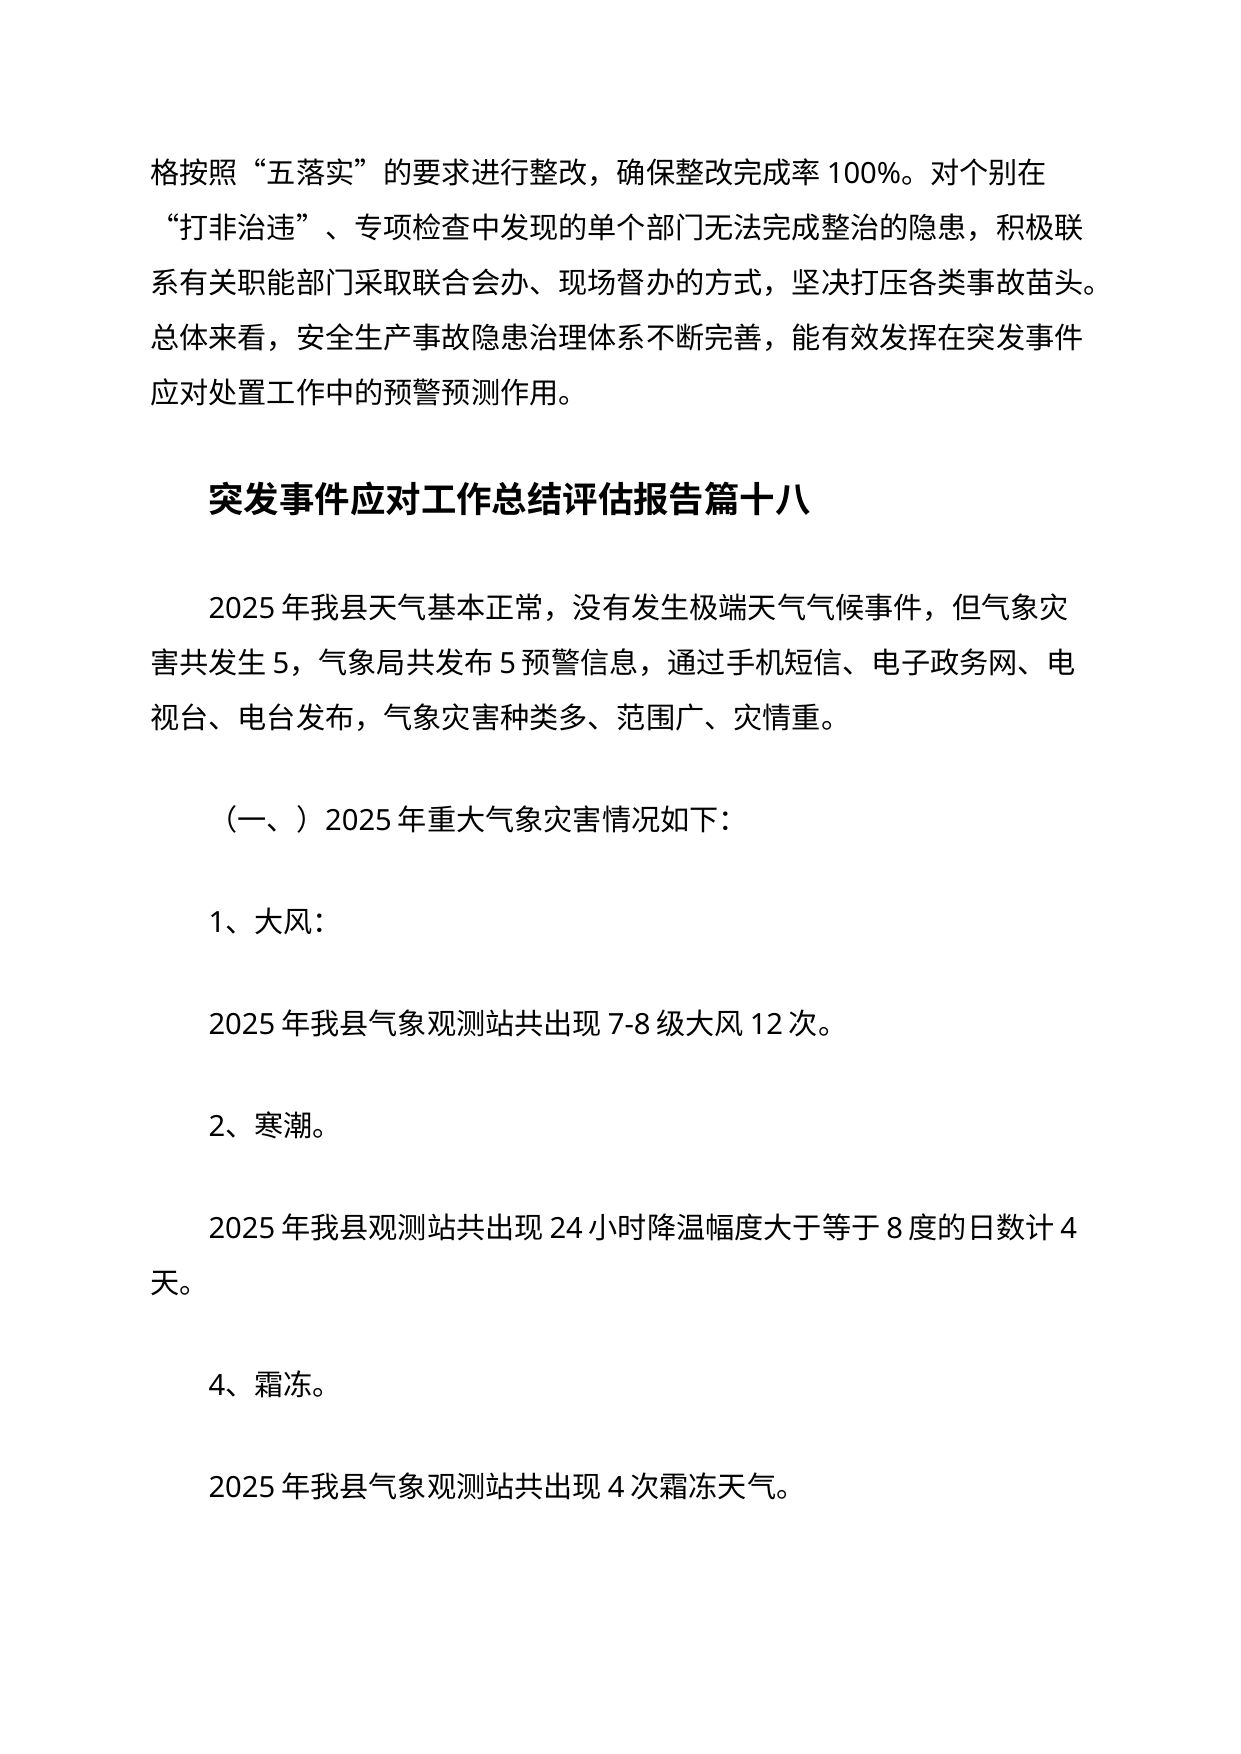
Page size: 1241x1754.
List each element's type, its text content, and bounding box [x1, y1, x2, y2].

text 1、大风： [150, 899, 1090, 941]
text 2、寒潮。 [150, 1103, 1090, 1145]
text 4、霜冻。 [150, 1361, 1090, 1404]
text 2025年我县天气基本正常，没有发生极端天气气候事件，但气象灾害共发生5，气象局共发布5预警信息，通过手机短信、电子政务网、电视台、电台发布，气象灾害种类多、范围广、灾情重。 [150, 585, 1090, 737]
text （一、）2025年重大气象灾害情况如下： [150, 797, 1090, 839]
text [150, 150, 1090, 412]
text 2025年我县观测站共出现24小时降温幅度大于等于8度的日数计4天。 [150, 1204, 1090, 1302]
text 突发事件应对工作总结评估报告篇十八 [150, 471, 1090, 523]
text 2025年我县气象观测站共出现4次霜冻天气。 [150, 1463, 1090, 1506]
text 2025年我县气象观测站共出现7-8级大风12次。 [150, 1001, 1090, 1043]
